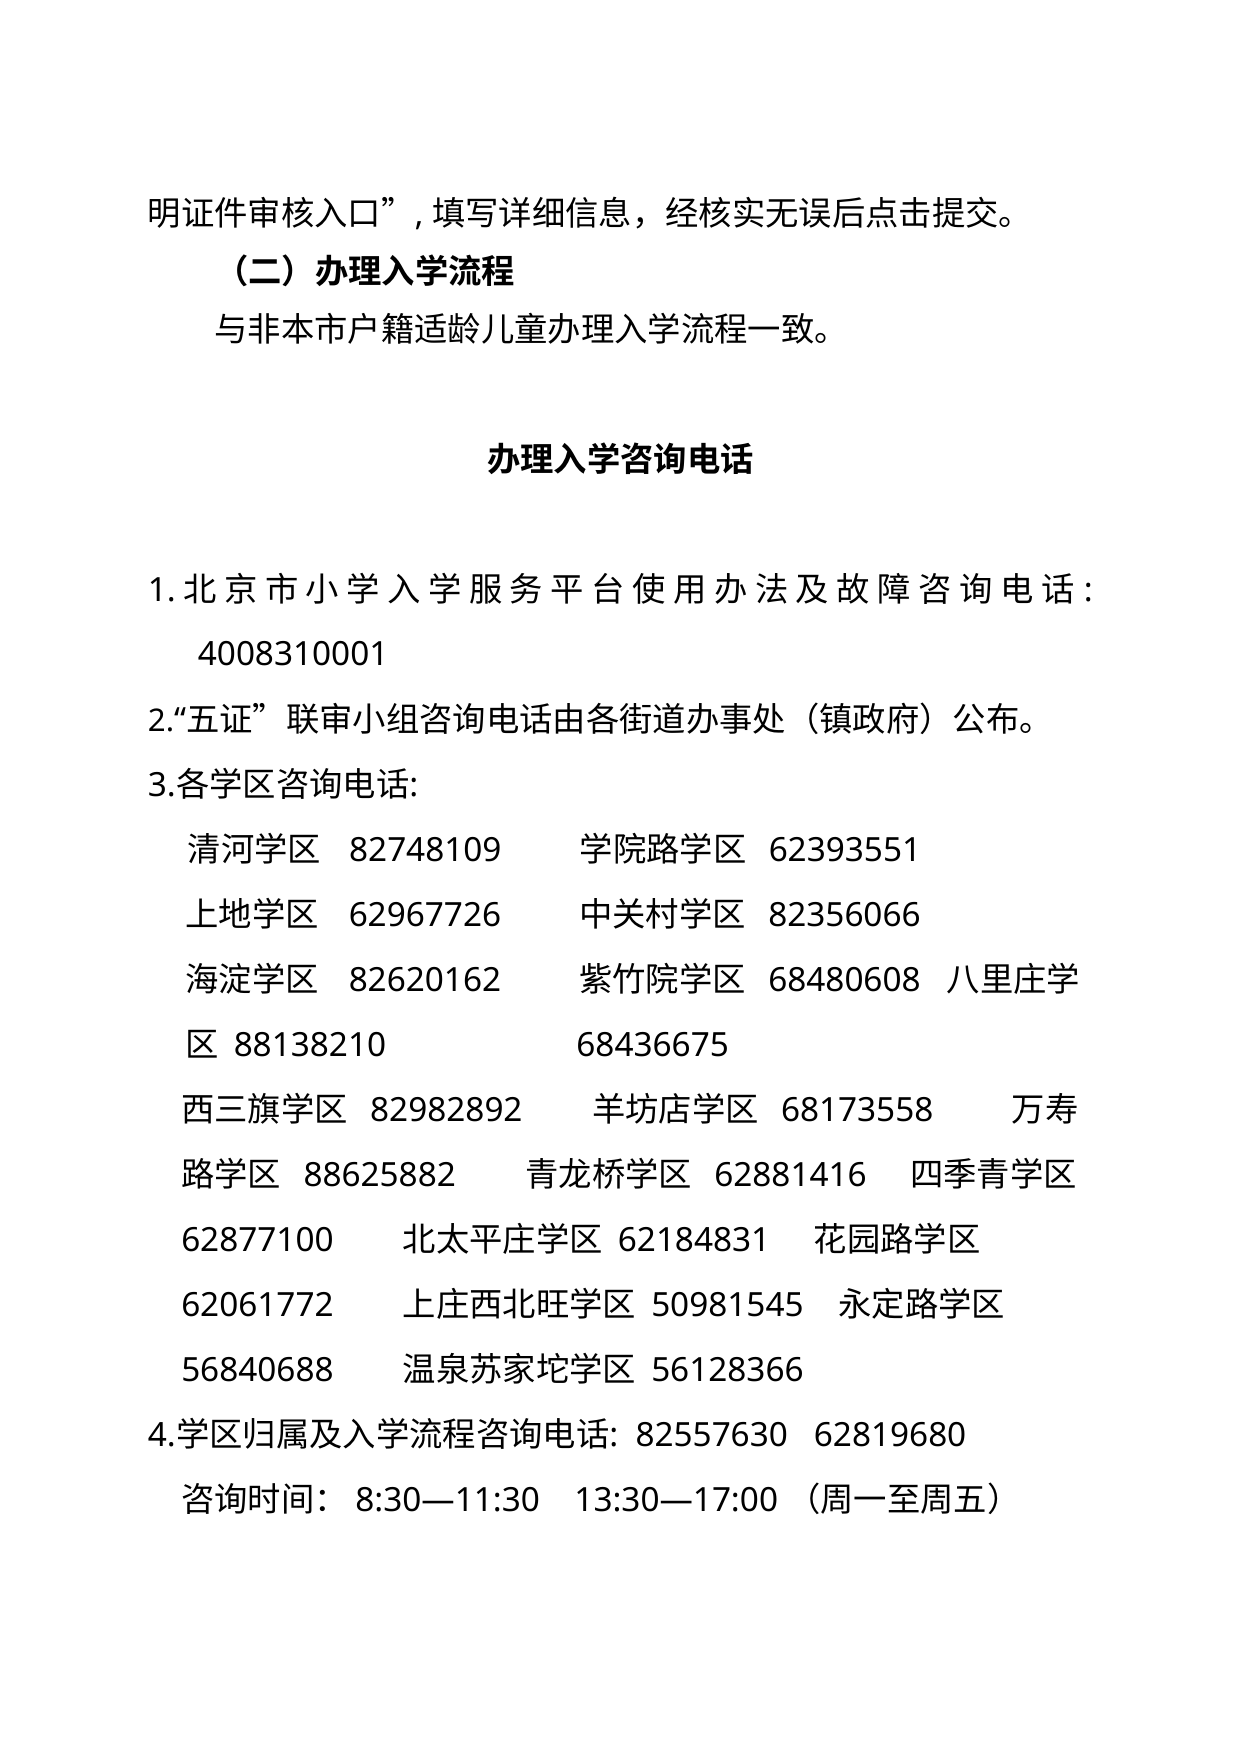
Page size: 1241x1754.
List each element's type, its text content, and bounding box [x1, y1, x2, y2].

text 咨询时间： 8:30—11:30 13:30—17:00 （周一至周五） [148, 1465, 1092, 1530]
text 西三旗学区 82982892 羊坊店学区 68173558 万寿路学区 88625882 青龙桥学区 62881416 四季青学区 62877100 北太平庄学区 62184831 花园路学区 62061772 上庄西北旺学区 50981545 永定路学区 56840688 温泉苏家坨学区 56128366 [181, 1075, 1092, 1400]
text 海淀学区 82620162 紫竹院学区 68480608 八里庄学区 88138210 68436675 [185, 945, 1092, 1075]
text 2.“五证”联审小组咨询电话由各街道办事处（镇政府）公布。 [148, 685, 1092, 750]
text 1.北京市小学入学服务平台使用办法及故障咨询电话: 4008310001 [148, 555, 1092, 685]
text 办理入学咨询电话 [148, 425, 1092, 490]
text 4.学区归属及入学流程咨询电话: 82557630 62819680 [148, 1400, 1092, 1465]
text 上地学区 62967726 中关村学区 82356066 [185, 880, 1092, 945]
text 清河学区 82748109 学院路学区 62393551 [154, 815, 1103, 880]
text （二）办理入学流程 [148, 237, 1092, 295]
text 3.各学区咨询电话: [148, 750, 1092, 815]
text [148, 178, 1092, 237]
text 与非本市户籍适龄儿童办理入学流程一致。 [148, 295, 1092, 360]
